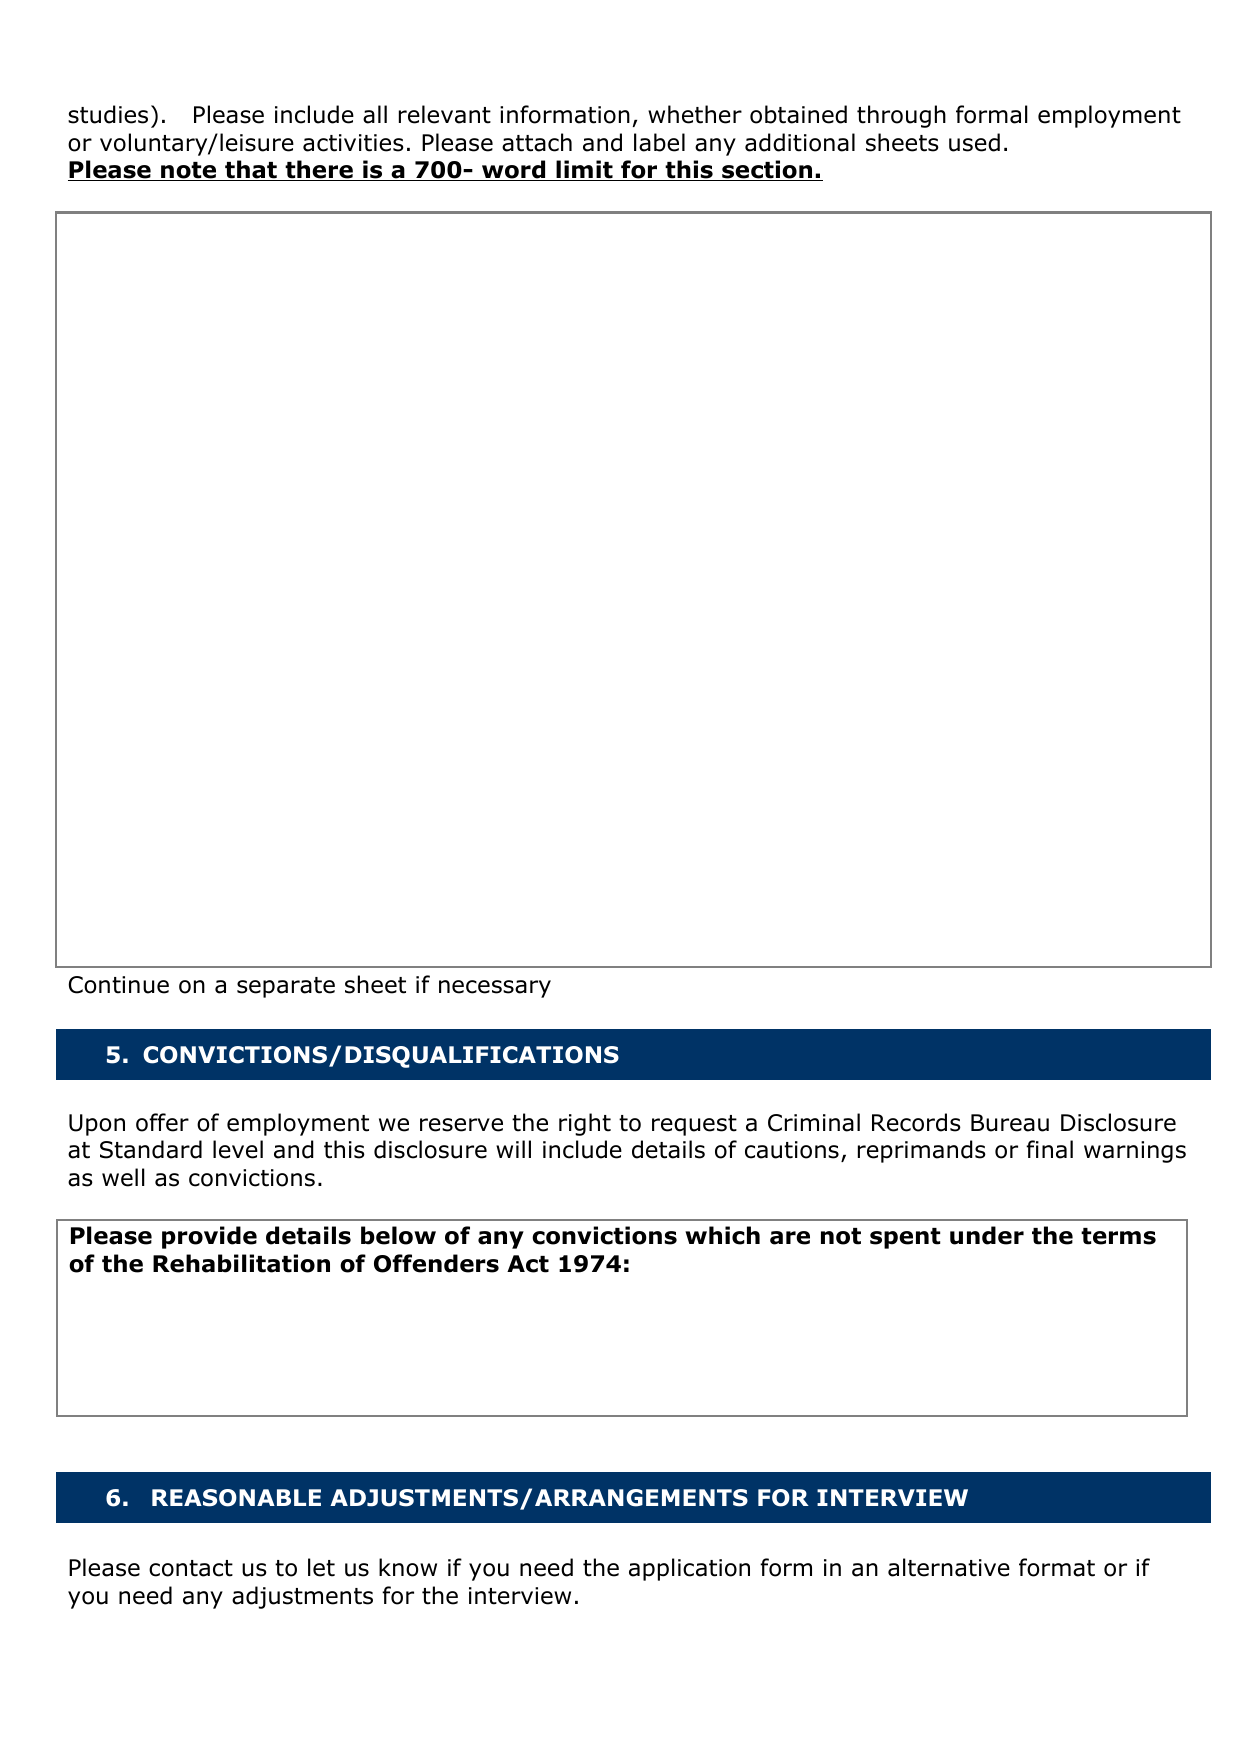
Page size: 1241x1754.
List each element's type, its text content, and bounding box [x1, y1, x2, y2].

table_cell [56, 100, 1211, 211]
table_header Upon offer of employment we reserve the right to request a Criminal Records Bureau Disclosure at Standard level and this disclosure will include details of cautions, reprimands or final warnings as well as convictions. [56, 1108, 1211, 1191]
table_header CONVICTIONS/DISQUALIFICATIONS [56, 1029, 1211, 1080]
table_cell Please contact us to let us know if you need the application form in an alternative format or if you need any adjustments for the interview. [56, 1523, 1211, 1639]
table_cell Continue on a separate sheet if necessary [56, 968, 1211, 1001]
table_header REASONABLE ADJUSTMENTS/ARRANGEMENTS FOR INTERVIEW [56, 1472, 1211, 1523]
table_cell [57, 214, 1210, 966]
table_header Please provide details below of any convictions which are not spent under the terms of the Rehabilitation of Offenders Act 1974: [58, 1221, 1186, 1414]
